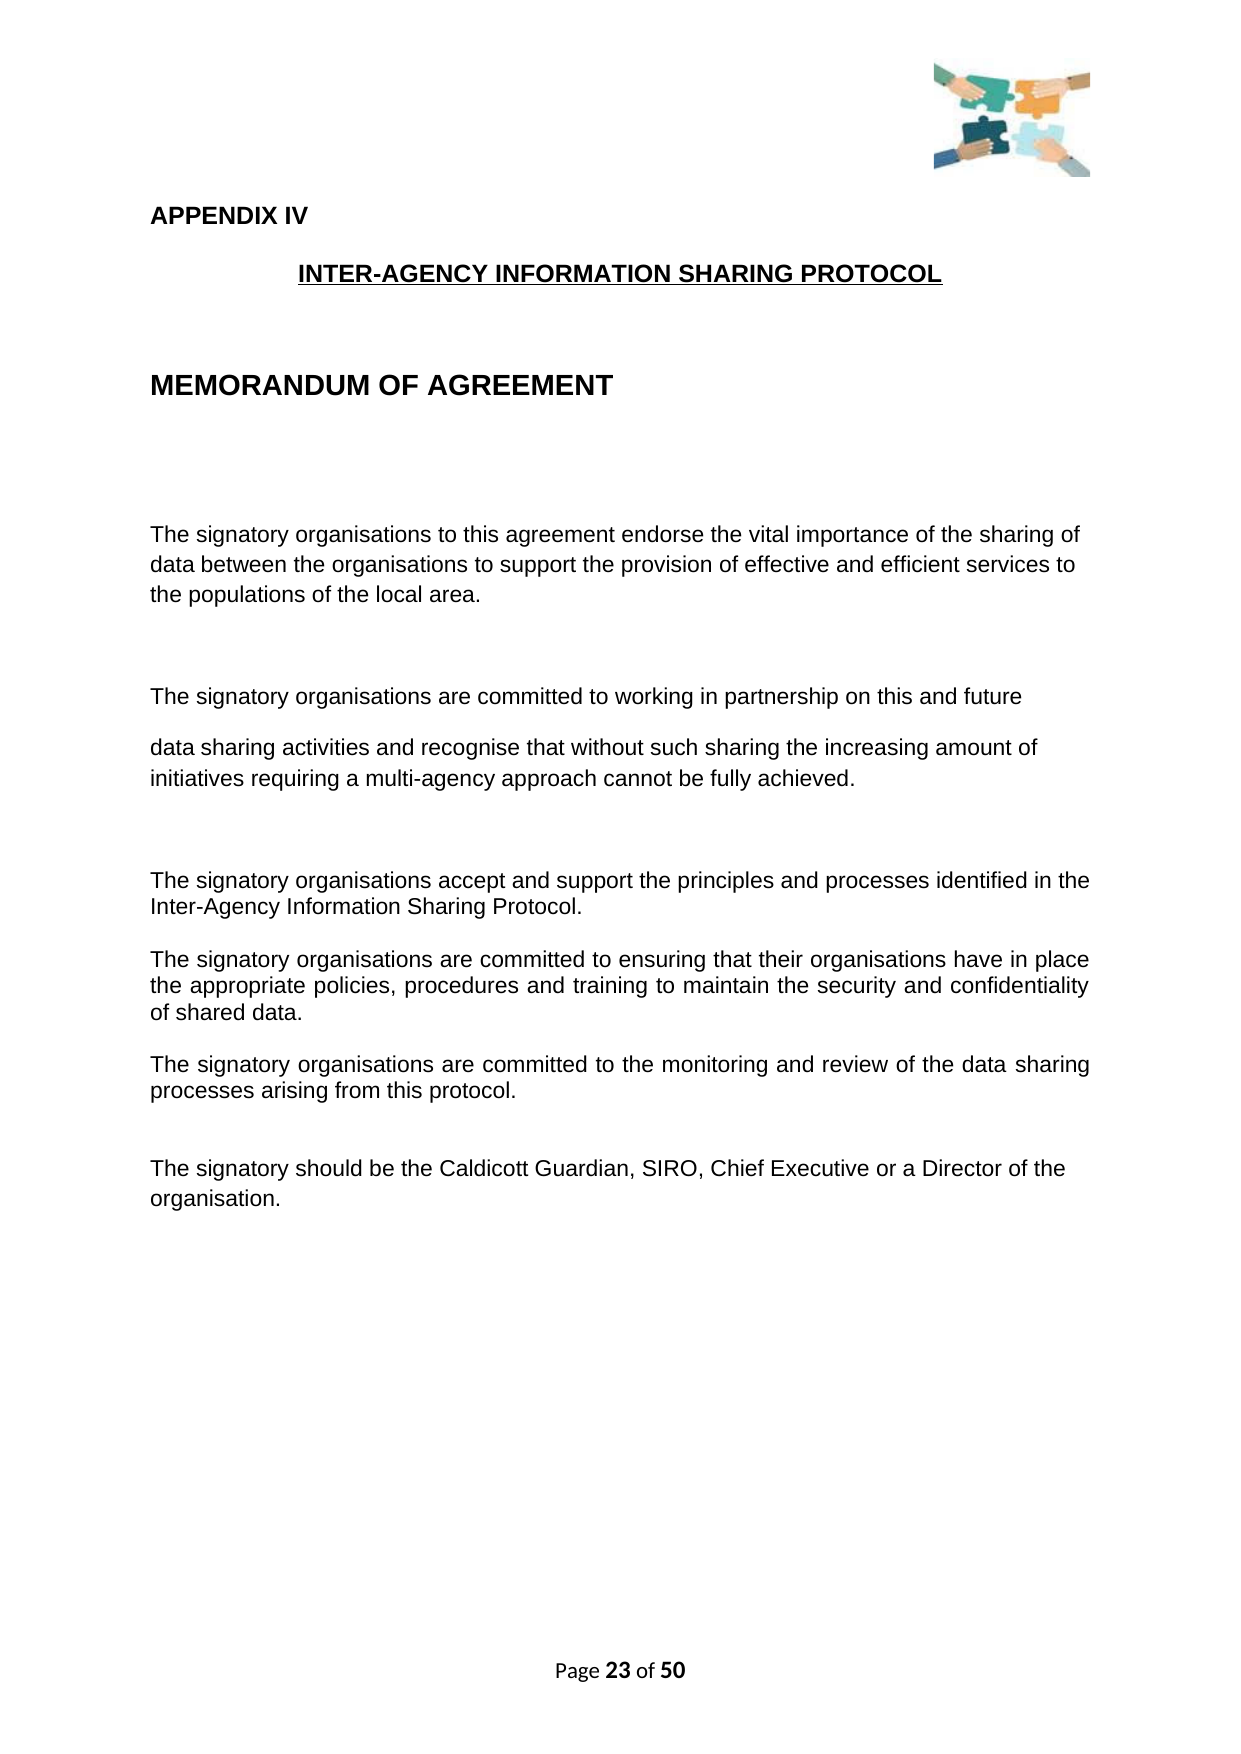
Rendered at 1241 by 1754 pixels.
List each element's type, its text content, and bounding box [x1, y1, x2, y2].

text The signatory organisations are committed to working in partnership on this and future [150, 683, 1090, 710]
text INTER-AGENCY INFORMATION SHARING PROTOCOL [150, 259, 1090, 287]
text The signatory organisations are committed to the monitoring and review of the data sharing processes arising from this protocol. [150, 1051, 1090, 1104]
text The signatory organisations to this agreement endorse the vital importance of the sharing of data between the organisations to support the provision of effective and efficient services to the populations of the local area. [150, 521, 1090, 608]
subtitle MEMORANDUM OF AGREEMENT [150, 368, 1090, 401]
text APPENDIX IV [150, 201, 1090, 230]
picture [933, 58, 1091, 177]
text data sharing activities and recognise that without such sharing the increasing amount of initiatives requiring a multi-agency approach cannot be fully achieved. [150, 734, 1090, 791]
text The signatory organisations accept and support the principles and processes identified in the Inter-Agency Information Sharing Protocol. [150, 867, 1090, 919]
text The signatory should be the Caldicott Guardian, SIRO, Chief Executive or a Director of the organisation. [150, 1155, 1090, 1211]
text The signatory organisations are committed to ensuring that their organisations have in place the appropriate policies, procedures and training to maintain the security and confidentiality of shared data. [150, 946, 1090, 1025]
